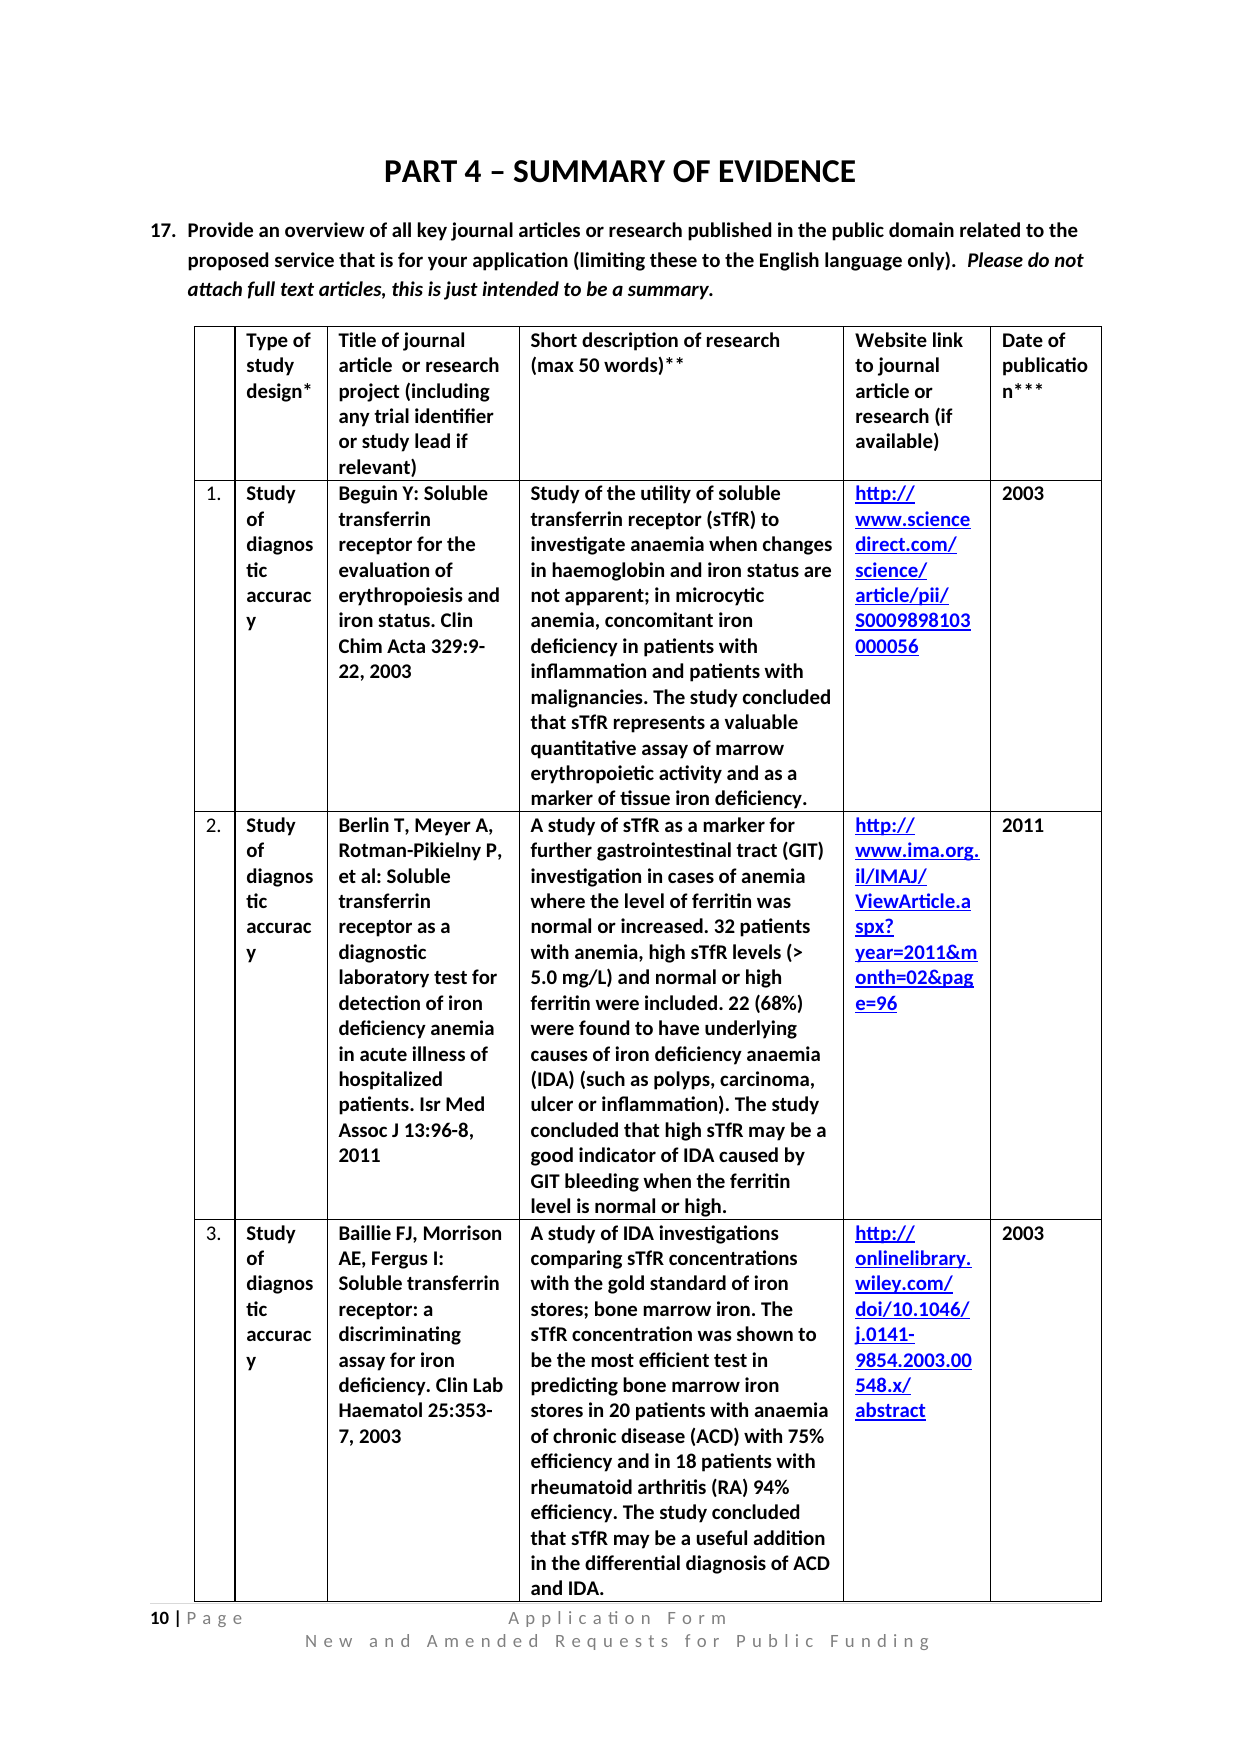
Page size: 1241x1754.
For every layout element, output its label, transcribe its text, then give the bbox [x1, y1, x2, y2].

table_cell Baillie FJ, Morrison AE, Fergus I: Soluble transferrin receptor: a discriminating assay for iron deficiency. Clin Lab Haematol 25:353-7, 2003 [328, 1220, 519, 1601]
table_cell Berlin T, Meyer A, Rotman-Pikielny P, et al: Soluble transferrin receptor as a diagnostic laboratory test for detection of iron deficiency anemia in acute illness of hospitalized patients. Isr Med Assoc J 13:96-8, 2011 [328, 812, 519, 1219]
table_cell Study of the utility of soluble transferrin receptor (sTfR) to investigate anaemia when changes in haemoglobin and iron status are not apparent; in microcytic anemia, concomitant iron deficiency in patients with inflammation and patients with malignancies. The study concluded that sTfR represents a valuable quantitative assay of marrow erythropoietic activity and as a marker of tissue iron deficiency. [520, 481, 843, 811]
text PART 4 – SUMMARY OF EVIDENCE [150, 150, 1090, 191]
table_header Website link to journal article or research (if available) [844, 327, 990, 479]
table_cell 1. [195, 481, 234, 811]
table_cell Study of diagnostic accuracy [236, 812, 327, 1219]
table_cell A study of IDA investigations comparing sTfR concentrations with the gold standard of iron stores; bone marrow iron. The sTfR concentration was shown to be the most efficient test in predicting bone marrow iron stores in 20 patients with anaemia of chronic disease (ACD) with 75% efficiency and in 18 patients with rheumatoid arthritis (RA) 94% efficiency. The study concluded that sTfR may be a useful addition in the differential diagnosis of ACD and IDA. [520, 1220, 843, 1601]
table_header [195, 327, 234, 479]
table_cell 2003 [991, 1220, 1101, 1601]
table_cell 3. [195, 1220, 234, 1601]
table_cell http://www.ima.org.il/IMAJ/ViewArticle.aspx?year=2011&month=02&page=96 [844, 812, 990, 1219]
table_cell 2011 [991, 812, 1101, 1219]
table_header Date of publication*** [991, 327, 1101, 479]
table_header Short description of research (max 50 words)** [520, 327, 843, 479]
table_cell http://www.sciencedirect.com/science/article/pii/S0009898103000056 [844, 481, 990, 811]
table_cell 2003 [991, 481, 1101, 811]
table_cell http://onlinelibrary.wiley.com/doi/10.1046/j.0141-9854.2003.00548.x/abstract [844, 1220, 990, 1601]
table_cell Beguin Y: Soluble transferrin receptor for the evaluation of erythropoiesis and iron status. Clin Chim Acta 329:9-22, 2003 [328, 481, 519, 811]
table_cell Study of diagnostic accuracy [236, 481, 327, 811]
table_header Title of journal article or research project (including any trial identifier or study lead if relevant) [328, 327, 519, 479]
table_cell 2. [195, 812, 234, 1219]
list Provide an overview of all key journal articles or research published in the public domain related to the proposed service that is for your application (limiting these to the English language only). Please do not attach full text articles, this is just intended to be a summary. [150, 218, 1090, 301]
table_cell A study of sTfR as a marker for further gastrointestinal tract (GIT) investigation in cases of anemia where the level of ferritin was normal or increased. 32 patients with anemia, high sTfR levels (> 5.0 mg/L) and normal or high ferritin were included. 22 (68%) were found to have underlying causes of iron deficiency anaemia (IDA) (such as polyps, carcinoma, ulcer or inflammation). The study concluded that high sTfR may be a good indicator of IDA caused by GIT bleeding when the ferritin level is normal or high. [520, 812, 843, 1219]
table_cell Study of diagnostic accuracy [236, 1220, 327, 1601]
table_header Type of study design* [236, 327, 327, 479]
